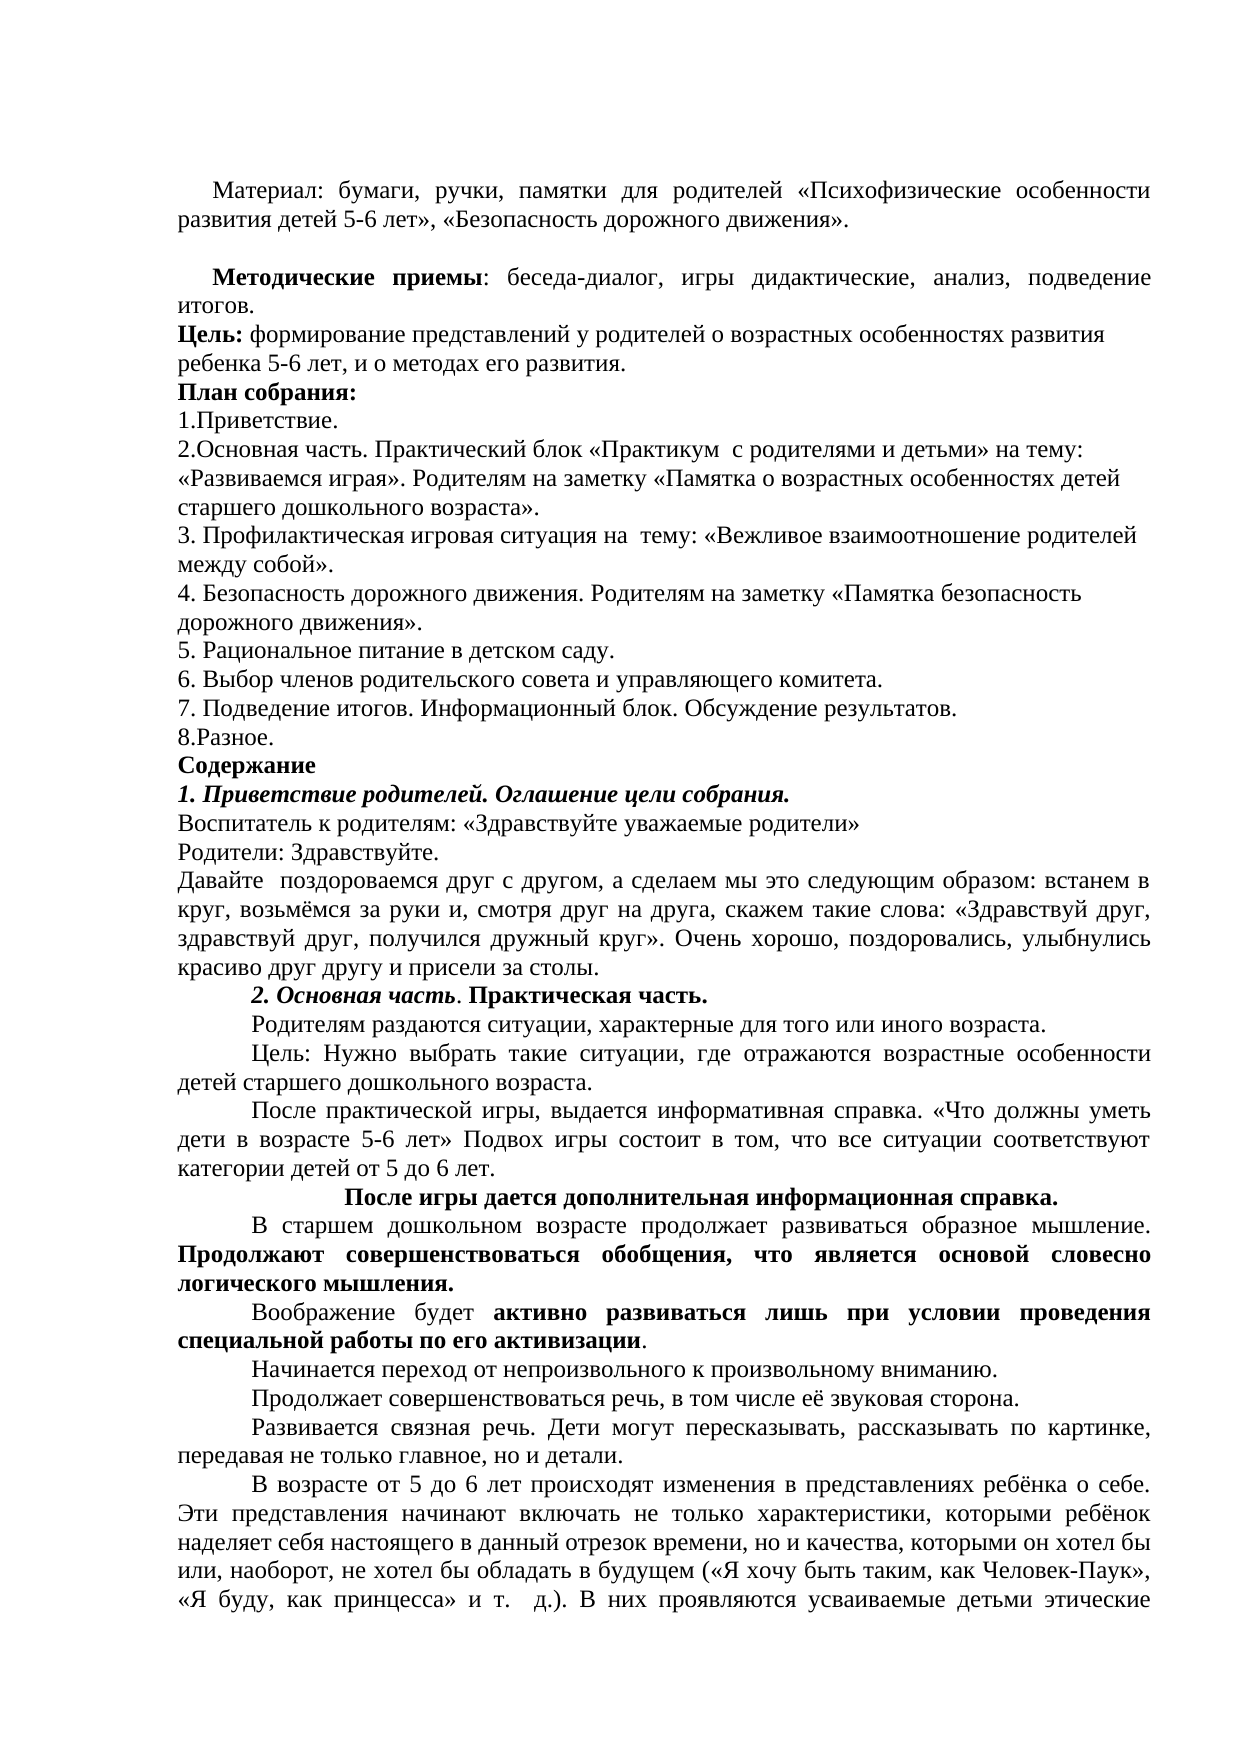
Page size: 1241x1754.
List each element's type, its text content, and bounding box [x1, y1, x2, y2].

text Содержание [177, 751, 1152, 779]
text Цель: формирование представлений у родителей о возрастных особенностях развития ребенка 5-6 лет, и о методах его развития. [177, 319, 1152, 377]
text В старшем дошкольном возрасте продолжает развиваться образное мышление. Продолжают совершенствоваться обобщения, что является основой словесно логического мышления. [177, 1211, 1152, 1297]
text 1. Приветствие родителей. Оглашение цели собрания. [177, 779, 1152, 808]
text Развивается связная речь. Дети могут пересказывать, рассказывать по картинке, передавая не только главное, но и детали. [177, 1412, 1152, 1469]
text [177, 1469, 1152, 1613]
text 8.Разное. [177, 722, 1152, 751]
text Давайте поздороваемся друг с другом, а сделаем мы это следующим образом: встанем в круг, возьмёмся за руки и, смотря друг на друга, скажем такие слова: «Здравствуй друг, здравствуй друг, получился дружный круг». Очень хорошо, поздоровались, улыбнулись красиво друг другу и присели за столы. [177, 866, 1152, 981]
text Воображение будет активно развиваться лишь при условии проведения специальной работы по его активизации. [177, 1297, 1152, 1354]
text План собрания: [177, 377, 1152, 406]
text Родители: Здравствуйте. [177, 837, 1152, 866]
text 4. Безопасность дорожного движения. Родителям на заметку «Памятка безопасность дорожного движения». [177, 578, 1152, 636]
text 5. Рациональное питание в детском саду. [177, 636, 1152, 664]
text 7. Подведение итогов. Информационный блок. Обсуждение результатов. [177, 693, 1152, 722]
text 1.Приветствие. [177, 406, 1152, 434]
text 2. Основная часть. Практическая часть. [177, 981, 1152, 1009]
text 3. Профилактическая игровая ситуация на тему: «Вежливое взаимоотношение родителей между собой». [177, 521, 1152, 578]
text 2.Основная часть. Практический блок «Практикум с родителями и детьми» на тему: «Развиваемся играя». Родителям на заметку «Памятка о возрастных особенностях детей старшего дошкольного возраста». [177, 434, 1152, 521]
text Материал: бумаги, ручки, памятки для родителей «Психофизические особенности развития детей 5-6 лет», «Безопасность дорожного движения». [177, 176, 1152, 233]
text Методические приемы: беседа-диалог, игры дидактические, анализ, подведение итогов. [177, 262, 1152, 319]
text После игры дается дополнительная информационная справка. [177, 1182, 1152, 1211]
text Начинается переход от непроизвольного к произвольному вниманию. [177, 1354, 1152, 1383]
text Воспитатель к родителям: «Здравствуйте уважаемые родители» [177, 808, 1152, 837]
text Цель: Нужно выбрать такие ситуации, где отражаются возрастные особенности детей старшего дошкольного возраста. [177, 1038, 1152, 1096]
text Продолжает совершенствоваться речь, в том числе её звуковая сторона. [177, 1383, 1152, 1412]
text Родителям раздаются ситуации, характерные для того или иного возраста. [177, 1009, 1152, 1038]
text После практической игры, выдается информативная справка. «Что должны уметь дети в возрасте 5-6 лет» Подвох игры состоит в том, что все ситуации соответствуют категории детей от 5 до 6 лет. [177, 1096, 1152, 1182]
text 6. Выбор членов родительского совета и управляющего комитета. [177, 664, 1152, 693]
